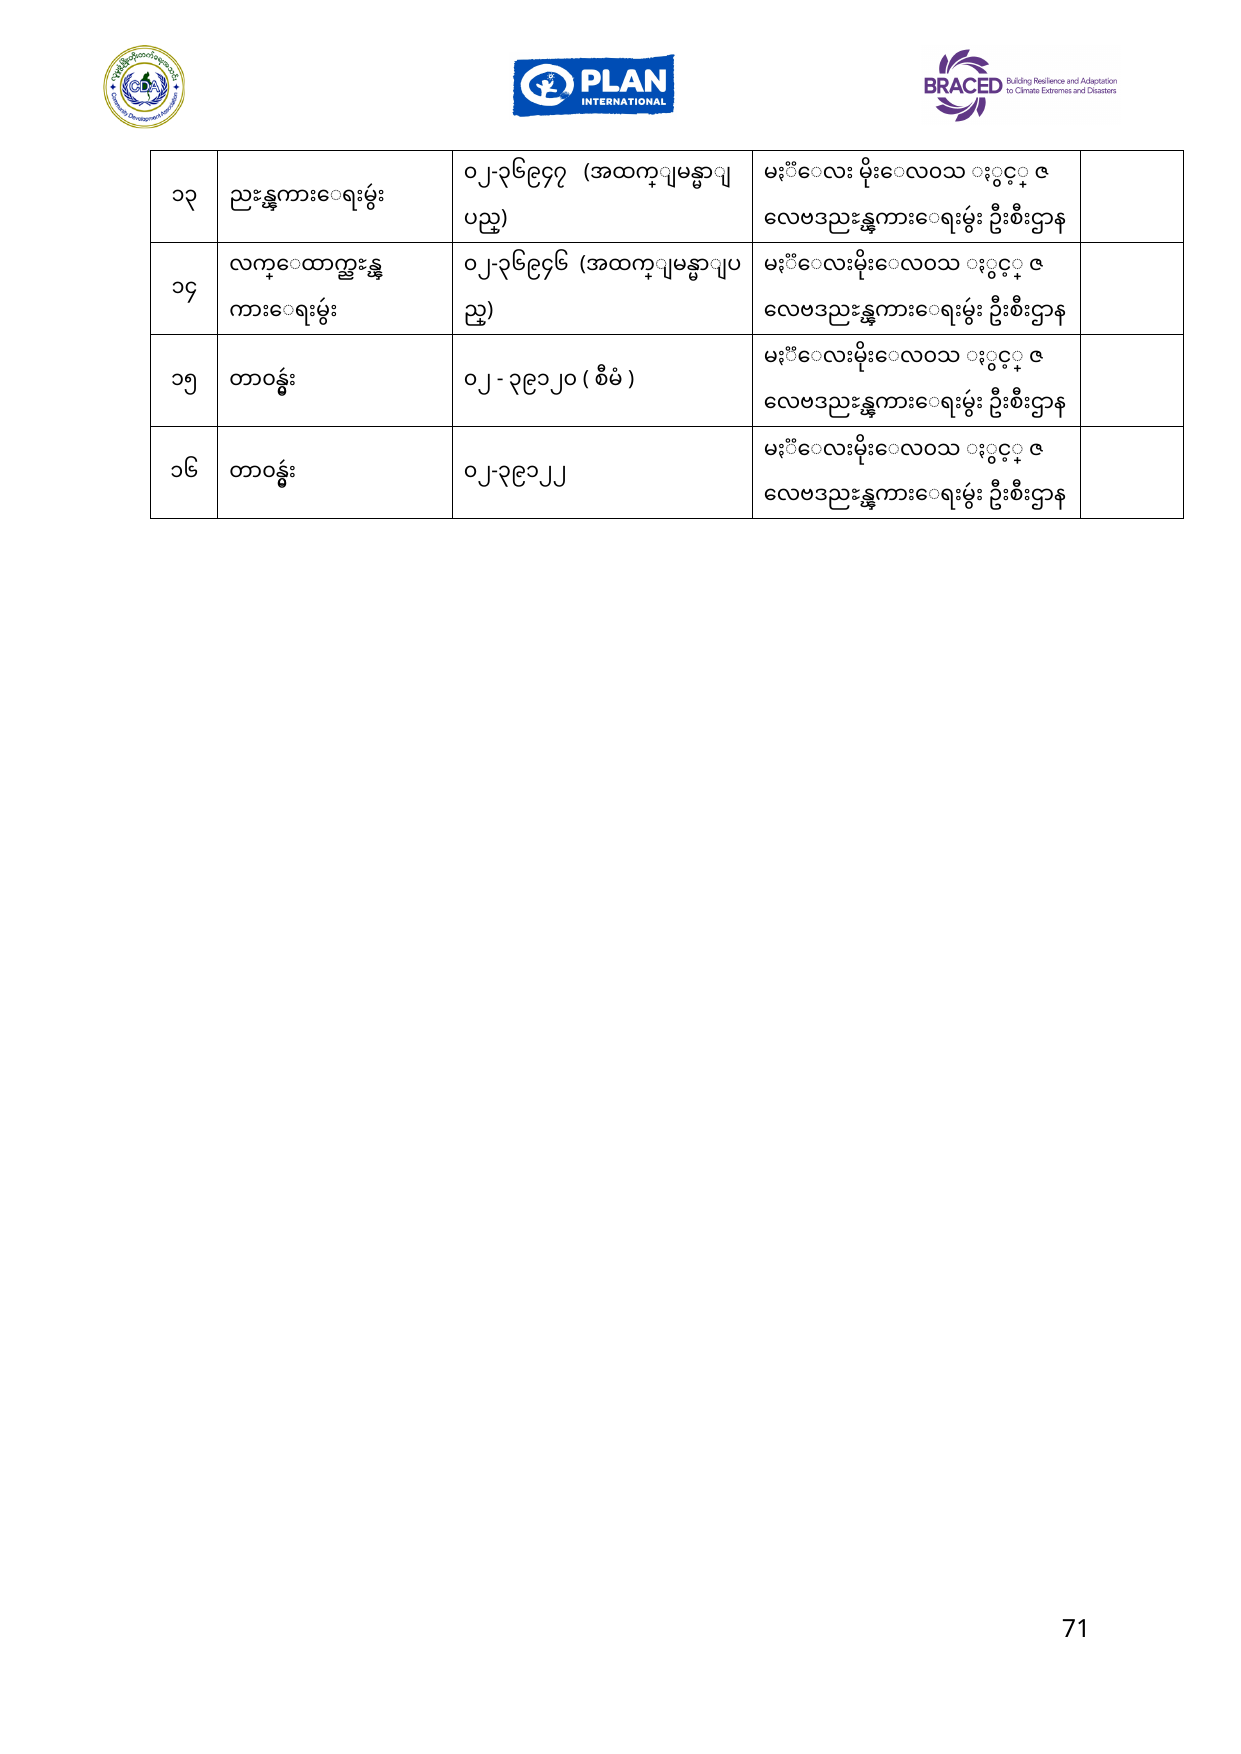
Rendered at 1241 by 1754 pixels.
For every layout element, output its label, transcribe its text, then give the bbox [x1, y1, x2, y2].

table_cell [1081, 427, 1183, 518]
table_cell တာ၀န္မွဴး [218, 427, 452, 518]
table_cell ၀၂ - ၃၉၁၂၀ ( စီမံ ) [453, 335, 752, 426]
table_cell မႏၱေလးမိုးေလ၀သ ႏွင့္ ဇလေဗဒညႊန္ၾကားေရးမွဴး ဦးစီးဌာန [753, 243, 1080, 334]
table_cell မႏၱေလးမိုးေလ၀သ ႏွင့္ ဇလေဗဒညႊန္ၾကားေရးမွဴး ဦးစီးဌာန [753, 335, 1080, 426]
table_cell [1081, 243, 1183, 334]
table_cell လက္ေထာက္ညႊန္ၾကားေရးမွဴး [218, 243, 452, 334]
table_cell ၁၅ [151, 335, 217, 426]
table_cell ၀၂-၃၆၉၄၇ (အထက္ျမန္မာျပည္) [453, 151, 752, 242]
table_cell [1081, 335, 1183, 426]
table_cell ၀၂-၃၉၁၂၂ [453, 427, 752, 518]
table_cell ၀၂-၃၆၉၄၆ (အထက္ျမန္မာျပည္) [453, 243, 752, 334]
table_cell ၁၄ [151, 243, 217, 334]
table_cell မႏၱေလးမိုးေလ၀သ ႏွင့္ ဇလေဗဒညႊန္ၾကားေရးမွဴး ဦးစီးဌာန [753, 427, 1080, 518]
picture [920, 45, 1122, 125]
table_cell ၁၃ [151, 151, 217, 242]
picture [509, 52, 678, 120]
picture [103, 45, 185, 129]
table_cell [1081, 151, 1183, 242]
table_cell တာ၀န္မွဴး [218, 335, 452, 426]
table_cell ၁၆ [151, 427, 217, 518]
table_cell မႏၱေလး မိုးေလ၀သ ႏွင့္ ဇလေဗဒညႊန္ၾကားေရးမွဴး ဦးစီးဌာန [753, 151, 1080, 242]
table_cell ညႊန္ၾကားေရးမွဴး [218, 151, 452, 242]
